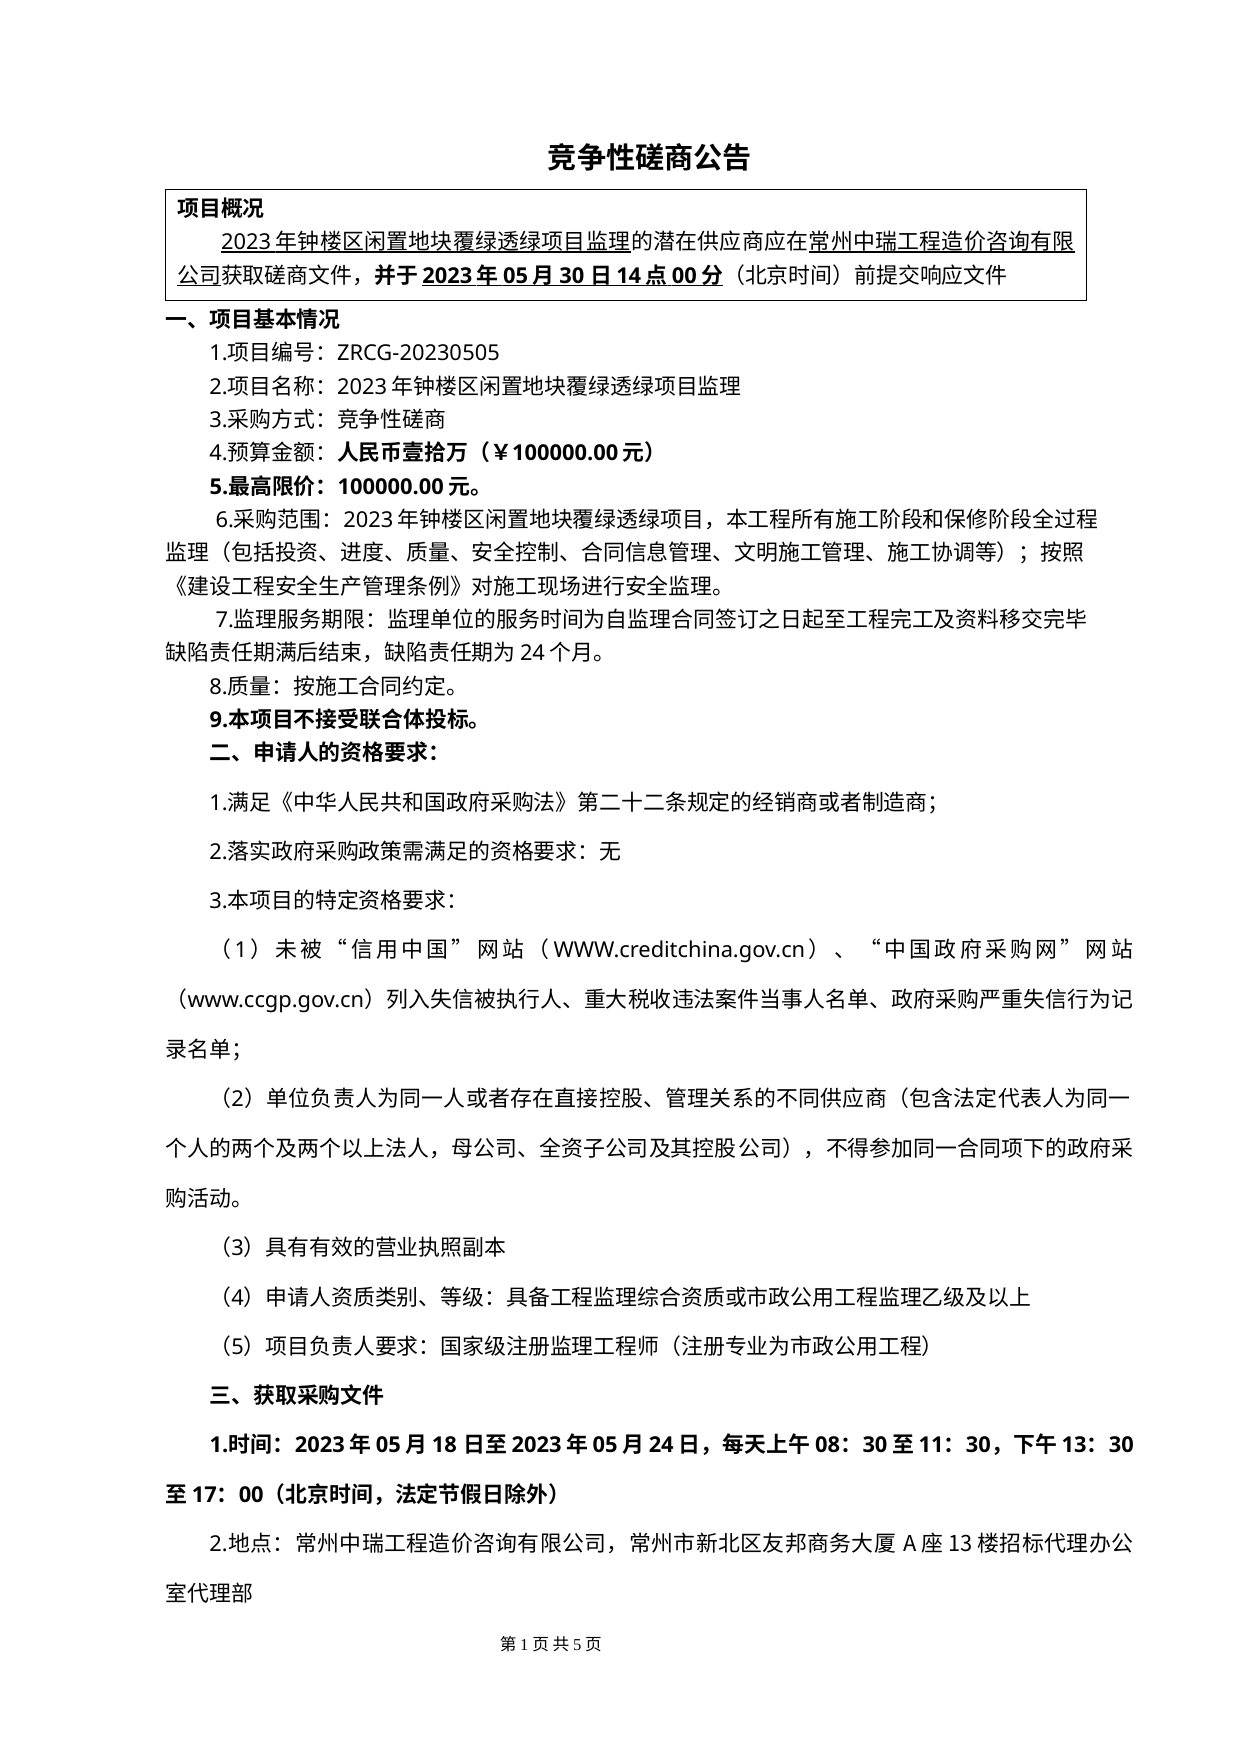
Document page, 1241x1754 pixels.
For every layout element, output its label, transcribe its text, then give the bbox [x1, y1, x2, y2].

text （3）具有有效的营业执照副本 [165, 1229, 1134, 1263]
text 1.时间：2023年05月18 日至2023年05月24日，每天上午08：30至11：30，下午13：30至17：00（北京时间，法定节假日除外） [165, 1426, 1134, 1509]
text （4）申请人资质类别、等级：具备工程监理综合资质或市政公用工程监理乙级及以上 [209, 1279, 1134, 1312]
text 4.预算金额：人民币壹拾万（￥100000.00元） [165, 434, 1134, 468]
text 2.地点：常州中瑞工程造价咨询有限公司，常州市新北区友邦商务大厦A座13楼招标代理办公室代理部 [165, 1525, 1134, 1609]
text 5.最高限价：100000.00元。 [165, 468, 1134, 501]
text （2）单位负责人为同一人或者存在直接控股、管理关系的不同供应商（包含法定代表人为同一个人的两个及两个以上法人，母公司、全资子公司及其控股公司），不得参加同一合同项下的政府采购活动。 [165, 1080, 1134, 1214]
text 7.监理服务期限：监理单位的服务时间为自监理合同签订之日起至工程完工及资料移交完毕缺陷责任期满后结束，缺陷责任期为24个月。 [165, 601, 1107, 668]
text 2.项目名称：2023年钟楼区闲置地块覆绿透绿项目监理 [165, 368, 1134, 401]
text 9.本项目不接受联合体投标。 [165, 701, 1134, 734]
text 8.质量：按施工合同约定。 [165, 668, 1134, 701]
text 三、获取采购文件 [165, 1377, 1134, 1410]
table_header 项目概况 2023年钟楼区闲置地块覆绿透绿项目监理的潜在供应商应在常州中瑞工程造价咨询有限公司获取磋商文件，并于2023年05月 30 日14点00分（北京时间）前提交响应文件 [166, 190, 1086, 300]
text 竞争性磋商公告 [165, 123, 1134, 189]
text 6.采购范围：2023年钟楼区闲置地块覆绿透绿项目，本工程所有施工阶段和保修阶段全过程监理（包括投资、进度、质量、安全控制、合同信息管理、文明施工管理、施工协调等）；按照《建设工程安全生产管理条例》对施工现场进行安全监理。 [165, 501, 1107, 601]
text 3.本项目的特定资格要求： [165, 882, 1134, 915]
text 二、申请人的资格要求： [165, 734, 1134, 768]
text （1）未被“信用中国”网站（WWW.creditchina.gov.cn）、“中国政府采购网”网站（www.ccgp.gov.cn）列入失信被执行人、重大税收违法案件当事人名单、政府采购严重失信行为记录名单； [165, 931, 1134, 1064]
text 1.项目编号：ZRCG-20230505 [165, 334, 1134, 368]
text （5）项目负责人要求：国家级注册监理工程师（注册专业为市政公用工程） [209, 1328, 1134, 1361]
text 2.落实政府采购政策需满足的资格要求：无 [165, 833, 1134, 866]
text 1.满足《中华人民共和国政府采购法》第二十二条规定的经销商或者制造商； [165, 784, 1134, 817]
text 3.采购方式：竞争性磋商 [165, 401, 1134, 434]
text 一、项目基本情况 [165, 301, 1134, 334]
